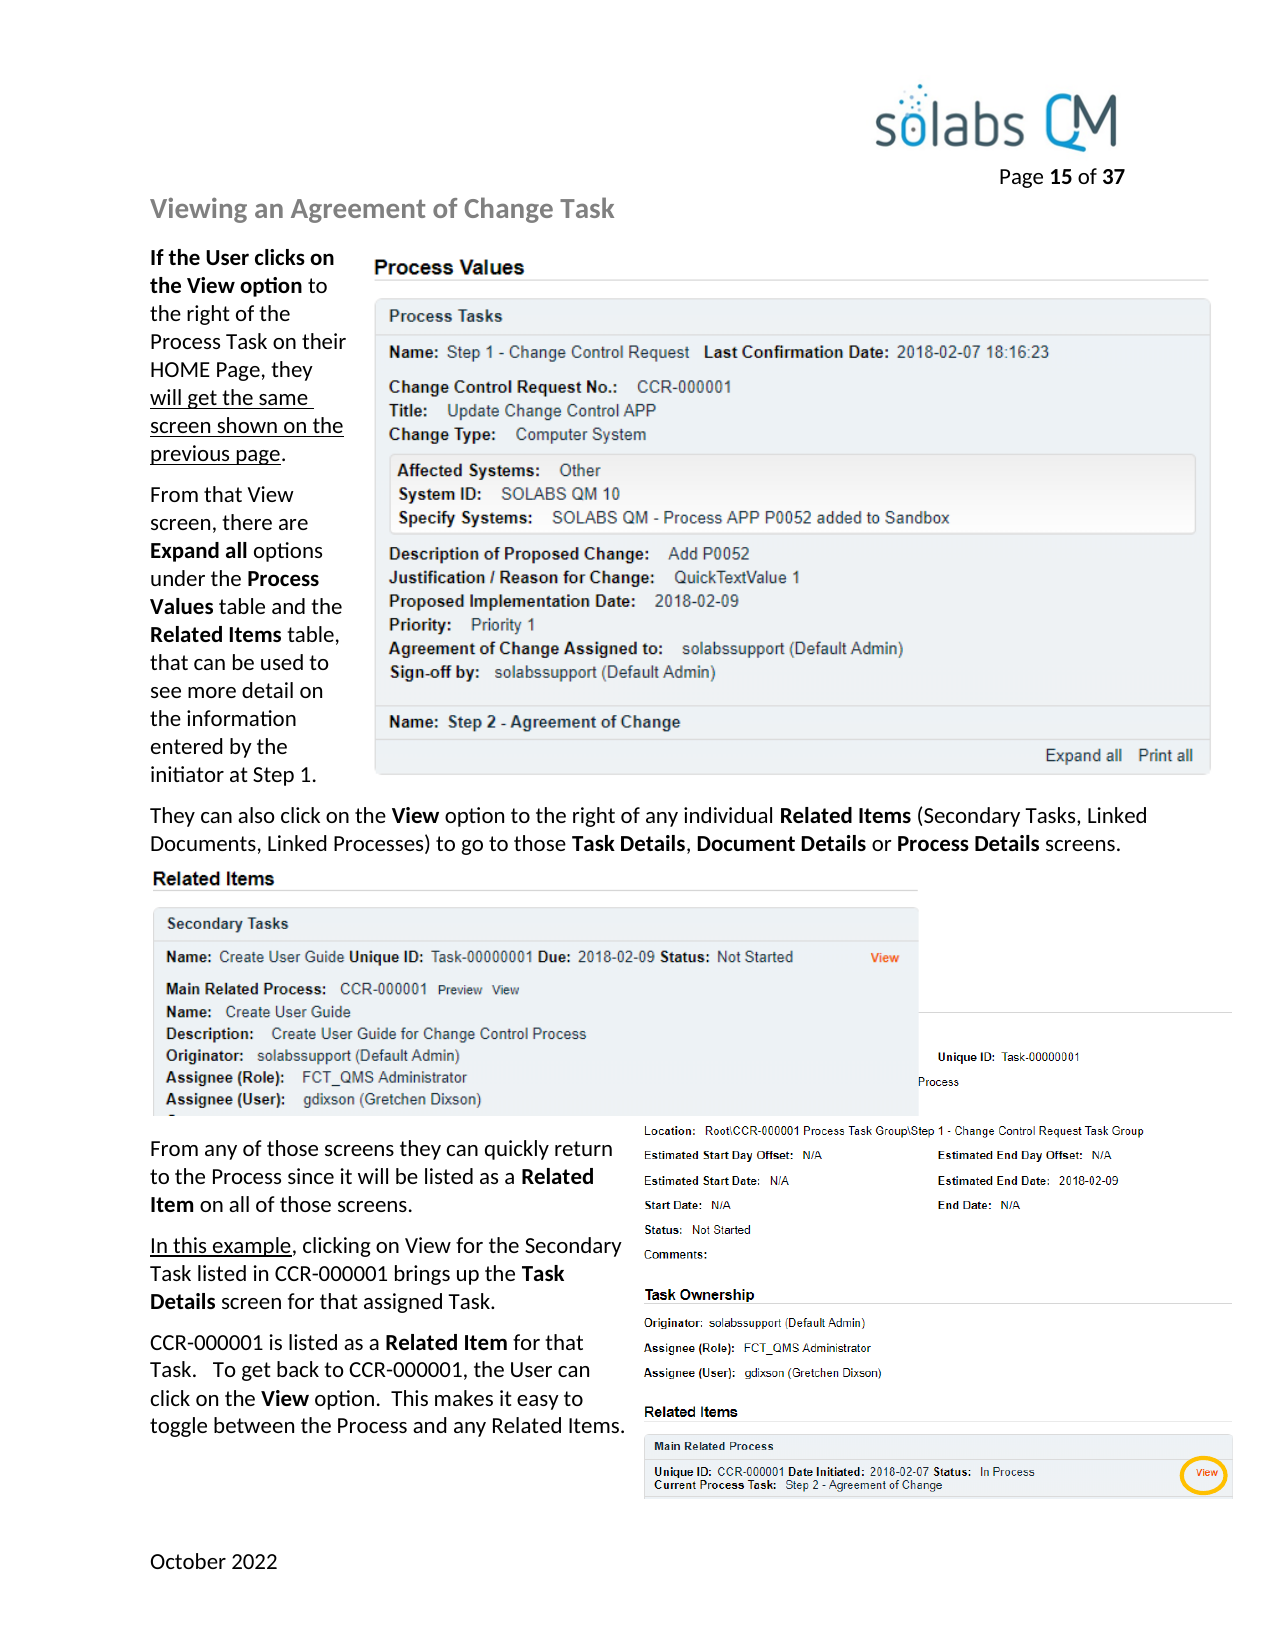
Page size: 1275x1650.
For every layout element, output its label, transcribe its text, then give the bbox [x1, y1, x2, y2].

text From any of those screens they can quickly return to the Process since it will be listed as a Related Item on all of those screens. [150, 1134, 628, 1218]
subtitle Viewing an Agreement of Change Task [150, 190, 1200, 226]
picture [866, 75, 1125, 162]
text CCR-000001 is listed as a Related Item for that Task. To get back to CCR-000001, the User can click on the View option. This makes it easy to toggle between the Process and any Related Items. [150, 1328, 628, 1440]
text They can also click on the View option to the right of any individual Related Items (Secondary Tasks, Linked Documents, Linked Processes) to go to those Task Details, Document Details or Process Details screens. [150, 801, 1200, 857]
picture [153, 860, 1233, 1499]
text From that View screen, there are Expand all options under the Process Values table and the Related Items table, that can be used to see more detail on the information entered by the initiator at Step 1. [150, 480, 347, 788]
picture [371, 246, 1216, 780]
text If the User clicks on the View option to the right of the Process Task on their HOME Page, they will get the same screen shown on the previous page. [150, 243, 347, 468]
text In this example, clicking on View for the Secondary Task listed in CCR-000001 brings up the Task Details screen for that assigned Task. [150, 1231, 628, 1315]
